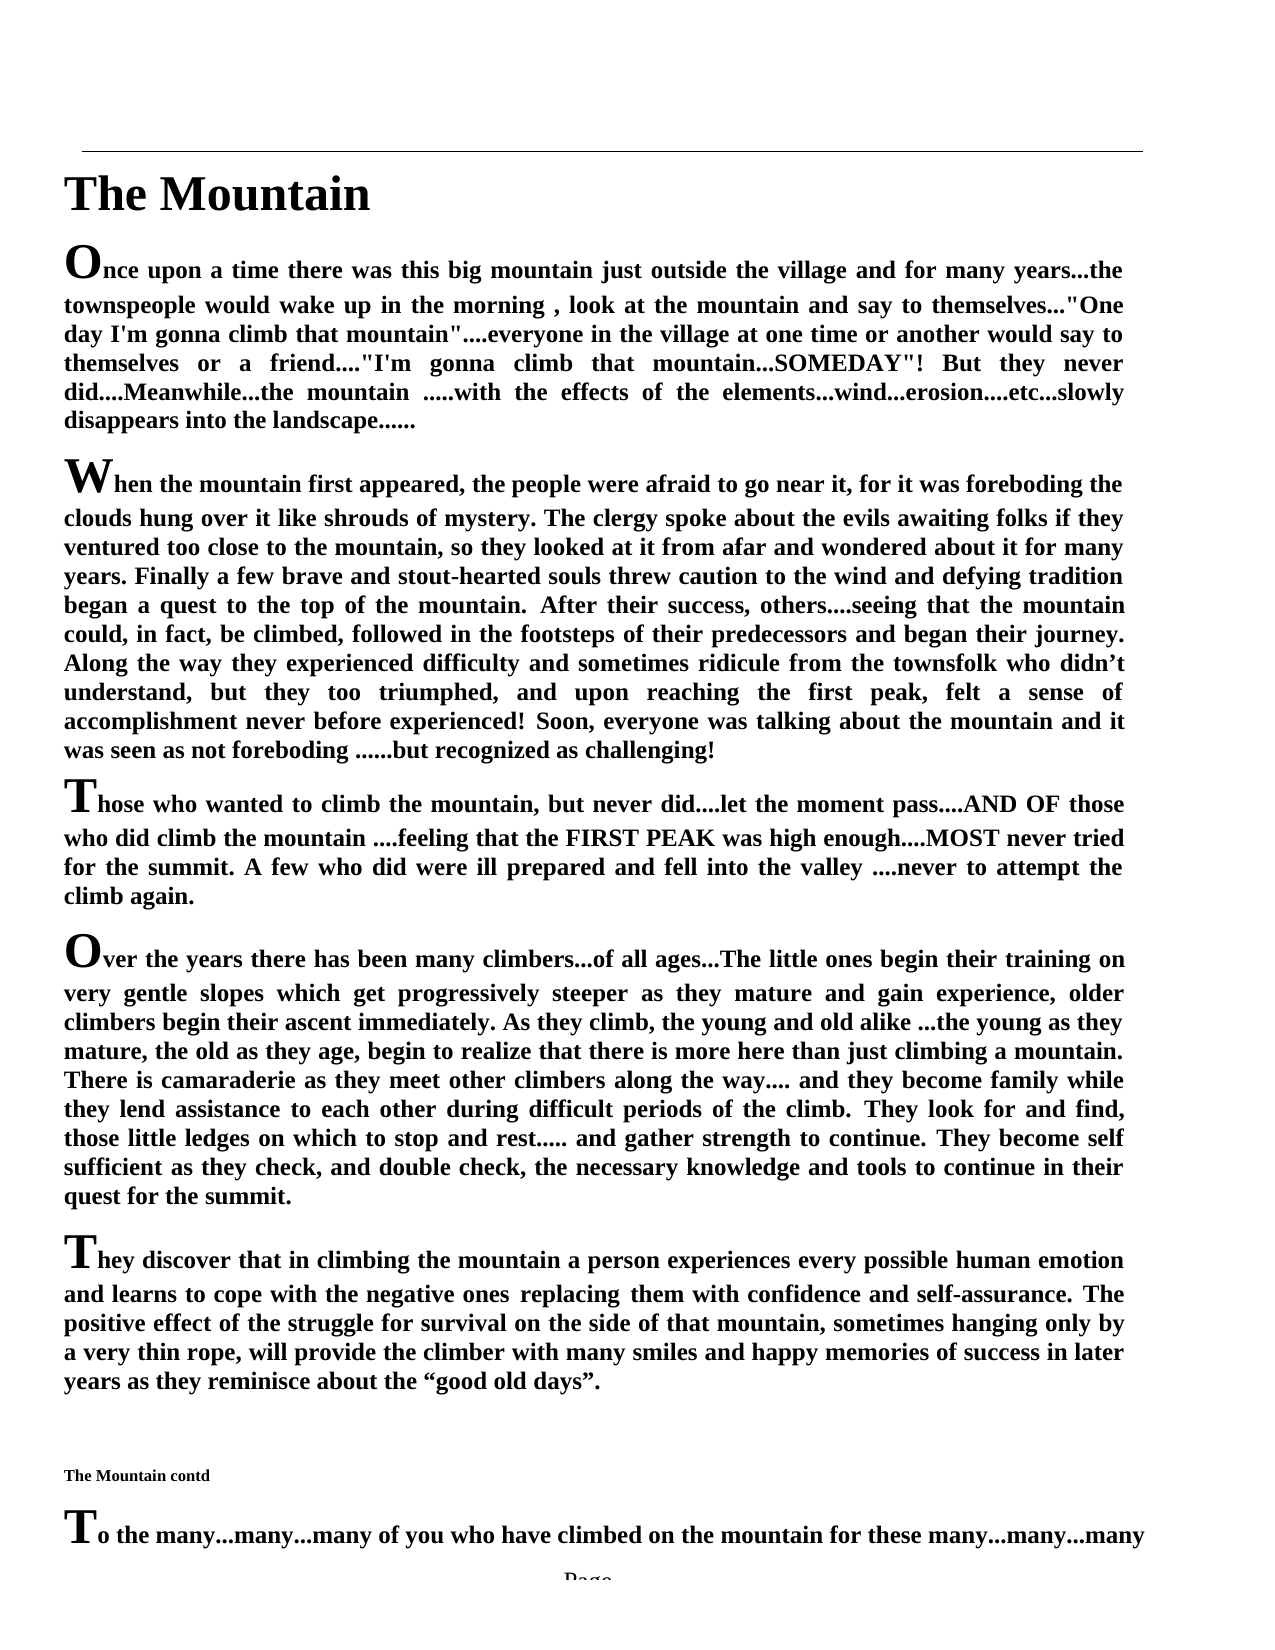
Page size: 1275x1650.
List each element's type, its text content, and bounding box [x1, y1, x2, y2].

text To the many...many...many of you who have climbed on the mountain for these many...many...many [64, 1497, 1167, 1554]
text Once upon a time there was this big mountain just outside the village and for many years...the townspeople would wake up in the morning , look at the mountain and say to themselves..."One day I'm gonna climb that mountain"....everyone in the village at one time or another would say to themselves or a friend...."I'm gonna climb that mountain...SOMEDAY"! But they never did....Meanwhile...the mountain .....with the effects of the elements...wind...erosion....etc...slowly disappears into the landscape...... [64, 232, 1125, 434]
text When the mountain first appeared, the people were afraid to go near it, for it was foreboding the clouds hung over it like shrouds of mystery. The clergy spoke about the evils awaiting folks if they ventured too close to the mountain, so they looked at it from afar and wondered about it for many years. Finally a few brave and stout-hearted souls threw caution to the wind and defying tradition began a quest to the top of the mountain. After their success, others....seeing that the mountain could, in fact, be climbed, followed in the footsteps of their predecessors and began their journey. Along the way they experienced difficulty and sometimes ridicule from the townsfolk who didn’t understand, but they too triumphed, and upon reaching the first peak, felt a sense of accomplishment never before experienced! Soon, everyone was talking about the mountain and it was seen as not foreboding ......but recognized as challenging! [64, 446, 1125, 764]
text They discover that in climbing the mountain a person experiences every possible human emotion and learns to cope with the negative ones replacing them with confidence and self-assurance. The positive effect of the struggle for survival on the side of that mountain, sometimes hanging only by a very thin rope, will provide the climber with many smiles and happy memories of success in later years as they reminisce about the “good old days”. [64, 1222, 1125, 1395]
text The Mountain [64, 163, 1167, 221]
text Those who wanted to climb the mountain, but never did....let the moment pass....AND OF those who did climb the mountain ....feeling that the FIRST PEAK was high enough....MOST never tried for the summit. A few who did were ill prepared and fell into the valley ....never to attempt the climb again. [64, 766, 1125, 910]
text Over the years there has been many climbers...of all ages...The little ones begin their training on very gentle slopes which get progressively steeper as they mature and gain experience, older climbers begin their ascent immediately. As they climb, the young and old alike ...the young as they mature, the old as they age, begin to realize that there is more here than just climbing a mountain. There is camaraderie as they meet other climbers along the way.... and they become family while they lend assistance to each other during difficult periods of the climb. They look for and find, those little ledges on which to stop and rest..... and gather strength to continue. They become self sufficient as they check, and double check, the necessary knowledge and tools to continue in their quest for the summit. [64, 921, 1125, 1210]
text The Mountain contd [64, 1466, 1167, 1485]
